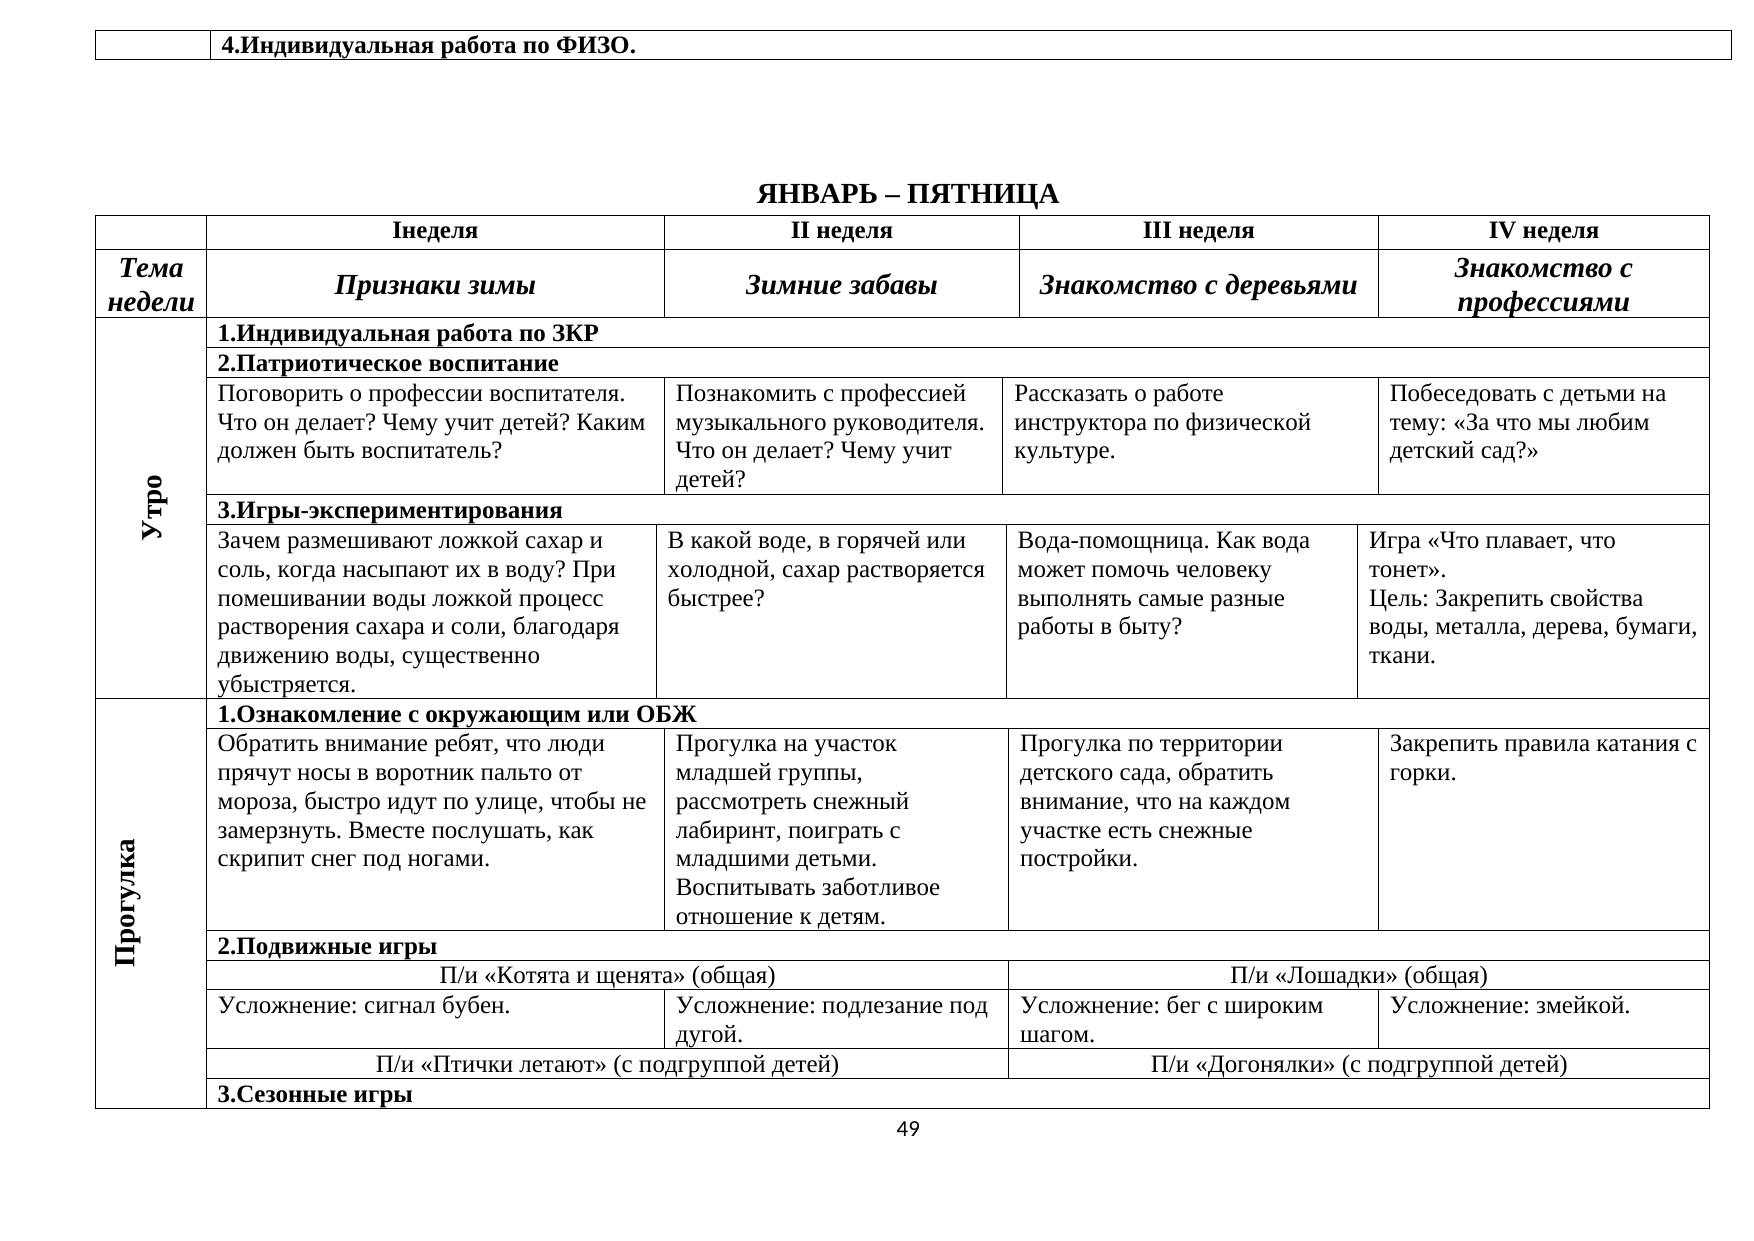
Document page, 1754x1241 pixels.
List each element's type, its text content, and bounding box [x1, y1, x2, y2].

table_cell Вода-помощница. Как вода может помочь человеку выполнять самые разные работы в быту? [1007, 525, 1357, 698]
table_header IV неделя [1379, 216, 1709, 249]
table_cell Закрепить правила катания с горки. [1379, 729, 1709, 930]
table_cell Утро [96, 318, 206, 698]
table_cell П/и «Лошадки» (общая) [1009, 961, 1709, 989]
table_cell 2.Подвижные игры [207, 931, 1709, 959]
table_cell Зачем размешивают ложкой сахар и соль, когда насыпают их в воду? При помешивании воды ложкой процесс растворения сахара и соли, благодаря движению воды, существенно убыстряется. [207, 525, 656, 698]
table_cell В какой воде, в горячей или холодной, сахар растворяется быстрее? [657, 525, 1006, 698]
table_cell Игра «Что плавает, что тонет». Цель: Закрепить свойства воды, металла, дерева, бумаги, ткани. [1358, 525, 1709, 698]
table_header III неделя [1020, 216, 1378, 249]
table_cell Знакомство с профессиями [1379, 250, 1709, 317]
table_cell Побеседовать с детьми на тему: «За что мы любим детский сад?» [1379, 378, 1709, 494]
table_cell П/и «Котята и щенята» (общая) [207, 961, 1008, 989]
table_cell 1.Индивидуальная работа по ЗКР [207, 318, 1709, 347]
table_cell Признаки зимы [207, 250, 664, 317]
table_cell 1.Ознакомление с окружающим или ОБЖ [207, 699, 1709, 727]
table_cell Прогулка по территории детского сада, обратить внимание, что на каждом участке есть снежные постройки. [1009, 729, 1378, 930]
table_cell Усложнение: сигнал бубен. [207, 990, 664, 1048]
table_cell Знакомство с деревьями [1020, 250, 1378, 317]
text ЯНВАРЬ – ПЯТНИЦА [118, 176, 1698, 209]
table_header Iнеделя [207, 216, 664, 249]
table_cell Тема недели [96, 250, 206, 317]
table_cell 3.Сезонные игры [207, 1079, 1709, 1107]
table_cell Поговорить о профессии воспитателя. Что он делает? Чему учит детей? Каким должен быть воспитатель? [207, 378, 664, 494]
table_cell П/и «Птички летают» (с подгруппой детей) [207, 1049, 1008, 1078]
table_cell Рассказать о работе инструктора по физической культуре. [1003, 378, 1378, 494]
table_cell 2.Патриотическое воспитание [207, 348, 1709, 377]
table_cell Усложнение: змейкой. [1379, 990, 1709, 1048]
table_cell Зимние забавы [665, 250, 1019, 317]
table_cell Познакомить с профессией музыкального руководителя. Что он делает? Чему учит детей? [665, 378, 1002, 494]
table_cell 3.Игры-экспериментирования [207, 495, 1709, 524]
table_header II неделя [665, 216, 1019, 249]
table_cell Обратить внимание ребят, что люди прячут носы в воротник пальто от мороза, быстро идут по улице, чтобы не замерзнуть. Вместе послушать, как скрипит снег под ногами. [207, 729, 664, 930]
table_cell 4.Индивидуальная работа по ФИЗО. [211, 31, 1731, 59]
table_header [96, 216, 206, 249]
table_cell Усложнение: подлезание под дугой. [665, 990, 1008, 1048]
table_cell Прогулка на участок младшей группы, рассмотреть снежный лабиринт, поиграть с младшими детьми. Воспитывать заботливое отношение к детям. [665, 729, 1008, 930]
table_cell Прогулка [96, 699, 206, 1107]
table_cell П/и «Догонялки» (с подгруппой детей) [1009, 1049, 1709, 1078]
table_cell Усложнение: бег с широким шагом. [1009, 990, 1378, 1048]
